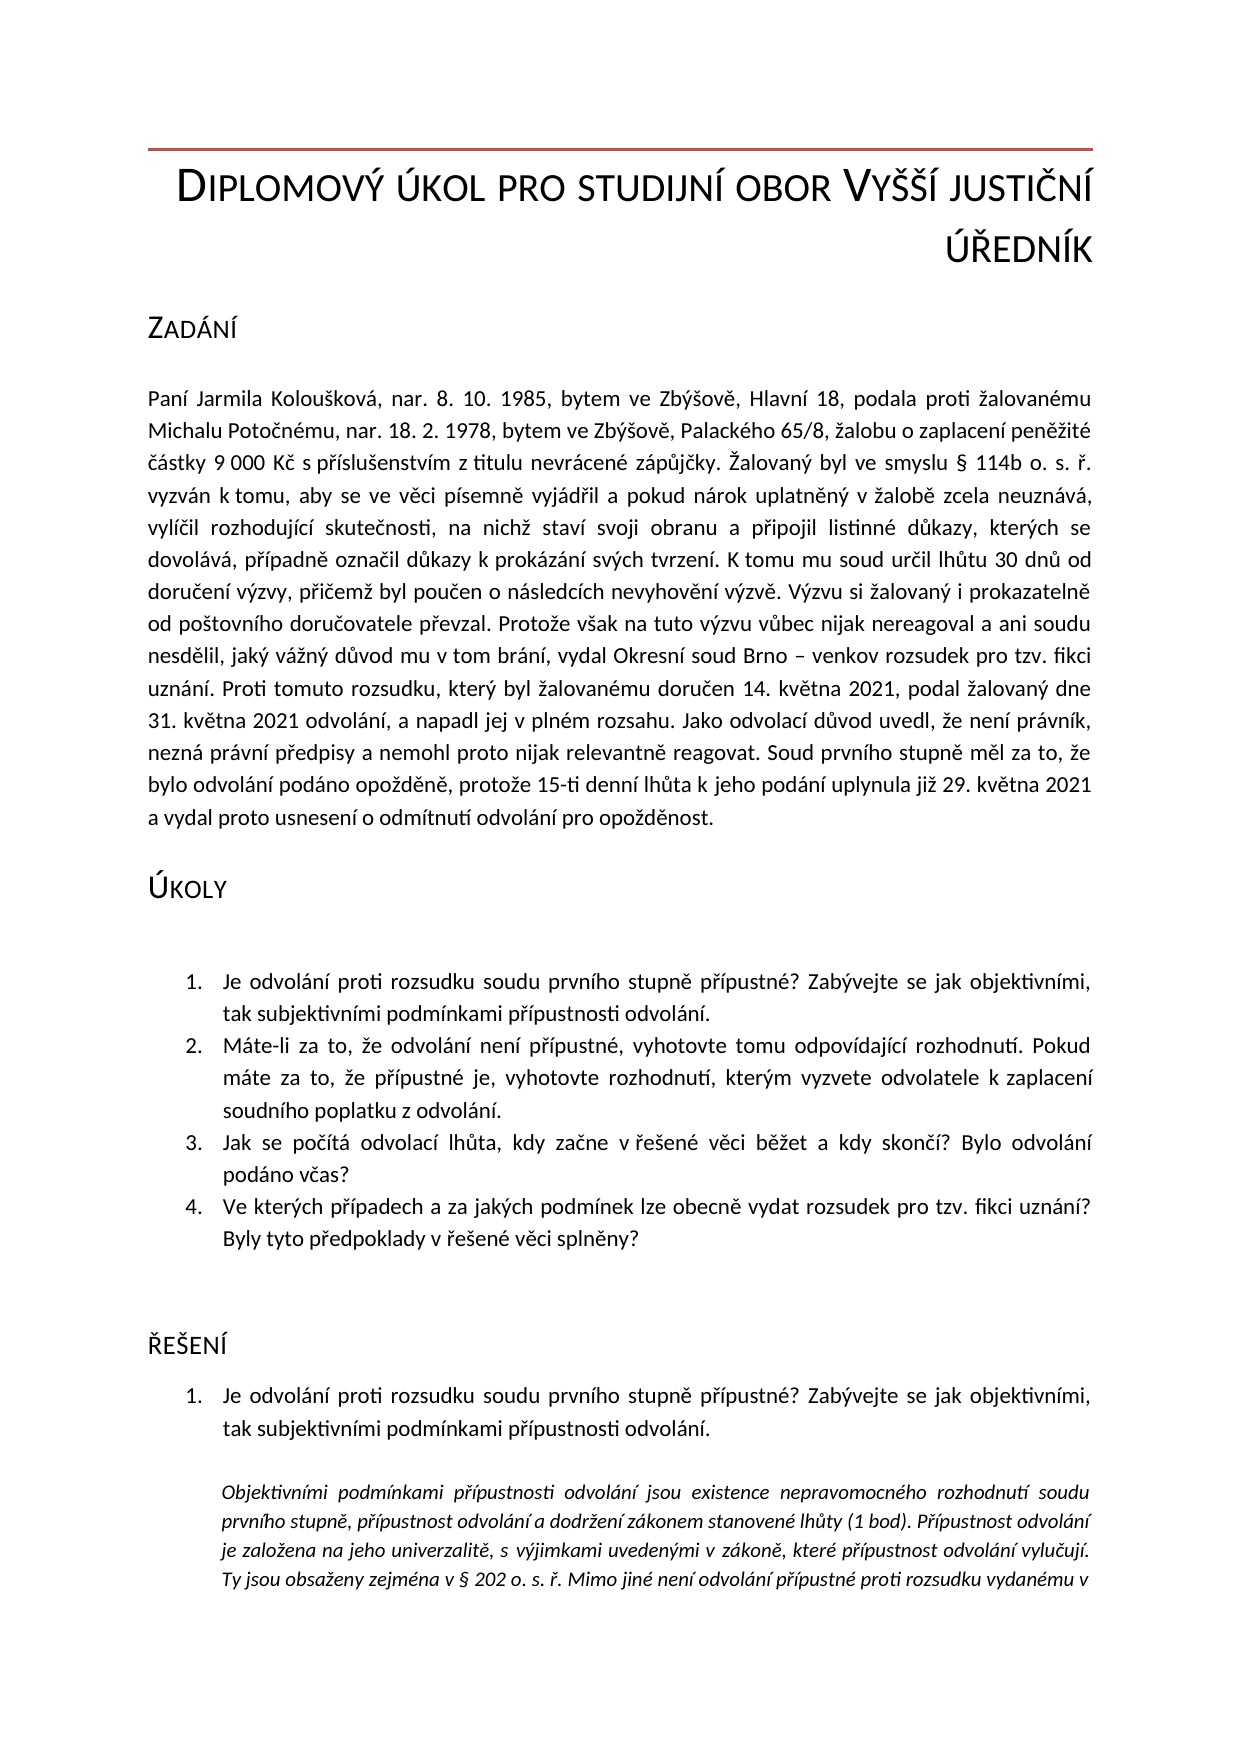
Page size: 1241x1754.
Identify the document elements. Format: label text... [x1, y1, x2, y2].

list Ve kterých případech a za jakých podmínek lze obecně vydat rozsudek pro tzv. fikci uznání? Byly tyto předpoklady v řešené věci splněny? [185, 1192, 1093, 1252]
list Jak se počítá odvolací lhůta, kdy začne v řešené věci běžet a kdy skončí? Bylo odvolání podáno včas? [185, 1128, 1093, 1188]
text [221, 1479, 1093, 1592]
subtitle řešení [148, 1322, 1093, 1363]
subtitle Paní Jarmila Koloušková, nar. 8. 10. 1985, bytem ve Zbýšově, Hlavní 18, podala proti žalovanému Michalu Potočnému, nar. 18. 2. 1978, bytem ve Zbýšově, Palackého 65/8, žalobu o zaplacení peněžité částky 9 000 Kč s příslušenstvím z titulu nevrácené zápůjčky. Žalovaný byl ve smyslu § 114b o. s. ř. vyzván k tomu, aby se ve věci písemně vyjádřil a pokud nárok uplatněný v žalobě zcela neuznává, vylíčil rozhodující skutečnosti, na nichž staví svoji obranu a připojil listinné důkazy, kterých se dovolává, případně označil důkazy k prokázání svých tvrzení. K tomu mu soud určil lhůtu 30 dnů od doručení výzvy, přičemž byl poučen o následcích nevyhovění výzvě. Výzvu si žalovaný i prokazatelně od poštovního doručovatele převzal. Protože však na tuto výzvu vůbec nijak nereagoval a ani soudu nesdělil, jaký vážný důvod mu v tom brání, vydal Okresní soud Brno – venkov rozsudek pro tzv. fikci uznání. Proti tomuto rozsudku, který byl žalovanému doručen 14. května 2021, podal žalovaný dne 31. května 2021 odvolání, a napadl jej v plném rozsahu. Jako odvolací důvod uvedl, že není právník, nezná právní předpisy a nemohl proto nijak relevantně reagovat. Soud prvního stupně měl za to, že bylo odvolání podáno opožděně, protože 15-ti denní lhůta k jeho podání uplynula již 29. května 2021 a vydal proto usnesení o odmítnutí odvolání pro opožděnost. [148, 384, 1093, 831]
list Je odvolání proti rozsudku soudu prvního stupně přípustné? Zabývejte se jak objektivními, tak subjektivními podmínkami přípustnosti odvolání. [185, 1381, 1093, 1442]
subtitle Úkoly [148, 866, 1093, 907]
list Máte-li za to, že odvolání není přípustné, vyhotovte tomu odpovídající rozhodnutí. Pokud máte za to, že přípustné je, vyhotovte rozhodnutí, kterým vyzvete odvolatele k zaplacení soudního poplatku z odvolání. [185, 1031, 1093, 1124]
list Je odvolání proti rozsudku soudu prvního stupně přípustné? Zabývejte se jak objektivními, tak subjektivními podmínkami přípustnosti odvolání. [185, 967, 1093, 1027]
title Diplomový úkol pro studijní obor Vyšší justiční úředník [148, 151, 1093, 275]
subtitle Zadání [148, 306, 1093, 347]
